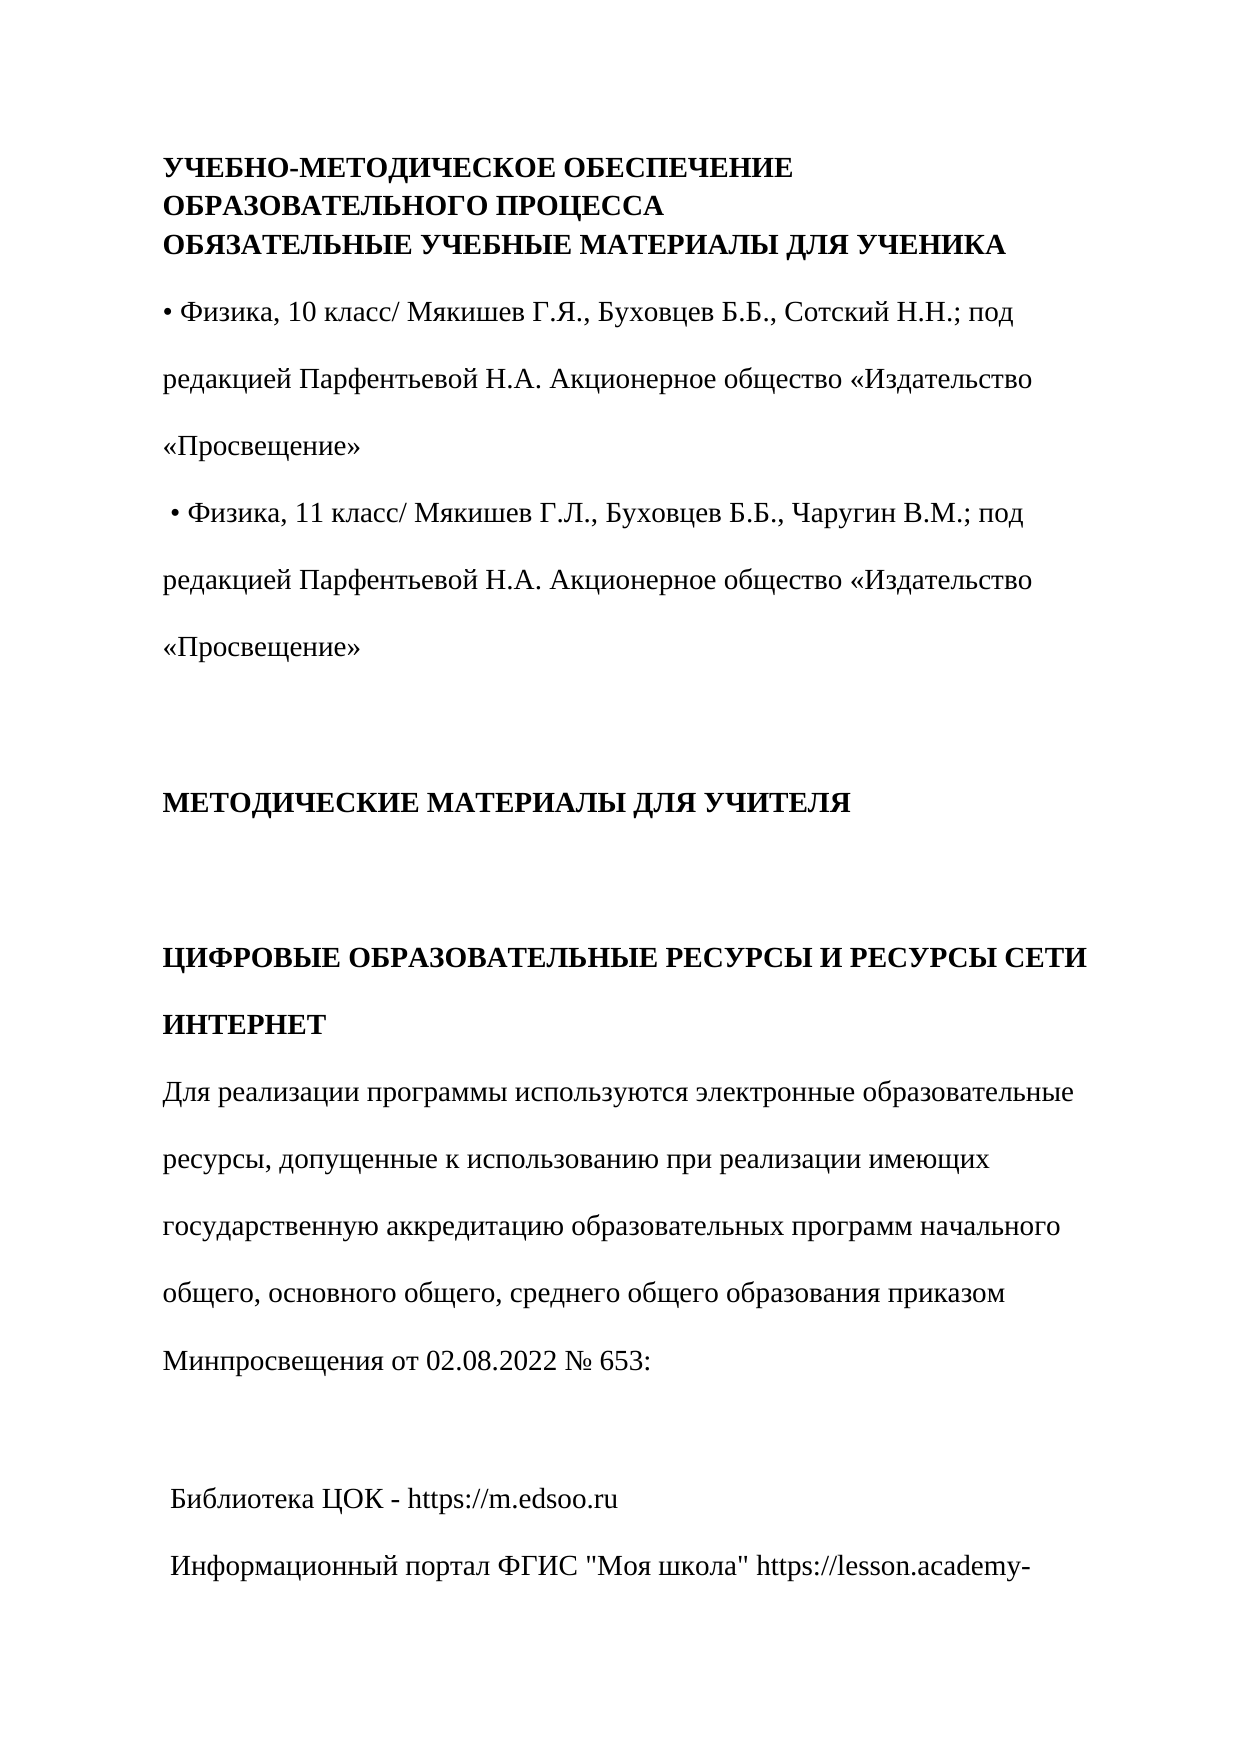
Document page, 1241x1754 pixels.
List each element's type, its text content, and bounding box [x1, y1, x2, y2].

text ОБЯЗАТЕЛЬНЫЕ УЧЕБНЫЕ МАТЕРИАЛЫ ДЛЯ УЧЕНИКА [162, 227, 1090, 261]
text УЧЕБНО-МЕТОДИЧЕСКОЕ ОБЕСПЕЧЕНИЕ ОБРАЗОВАТЕЛЬНОГО ПРОЦЕССА [162, 150, 1090, 222]
text ЦИФРОВЫЕ ОБРАЗОВАТЕЛЬНЫЕ РЕСУРСЫ И РЕСУРСЫ СЕТИ ИНТЕРНЕТ [162, 940, 1090, 1041]
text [162, 1074, 1090, 1582]
text МЕТОДИЧЕСКИЕ МАТЕРИАЛЫ ДЛЯ УЧИТЕЛЯ [162, 785, 1090, 818]
text • Физика, 10 класс/ Мякишев Г.Я., Буховцев Б.Б., Сотский Н.Н.; под редакцией Парфентьевой Н.А. Акционерное общество «Издательство «Просвещение» • Физика, 11 класс/ Мякишев Г.Л., Буховцев Б.Б., Чаругин В.М.; под редакцией Парфентьевой Н.А. Акционерное общество «Издательство «Просвещение» [162, 294, 1090, 663]
